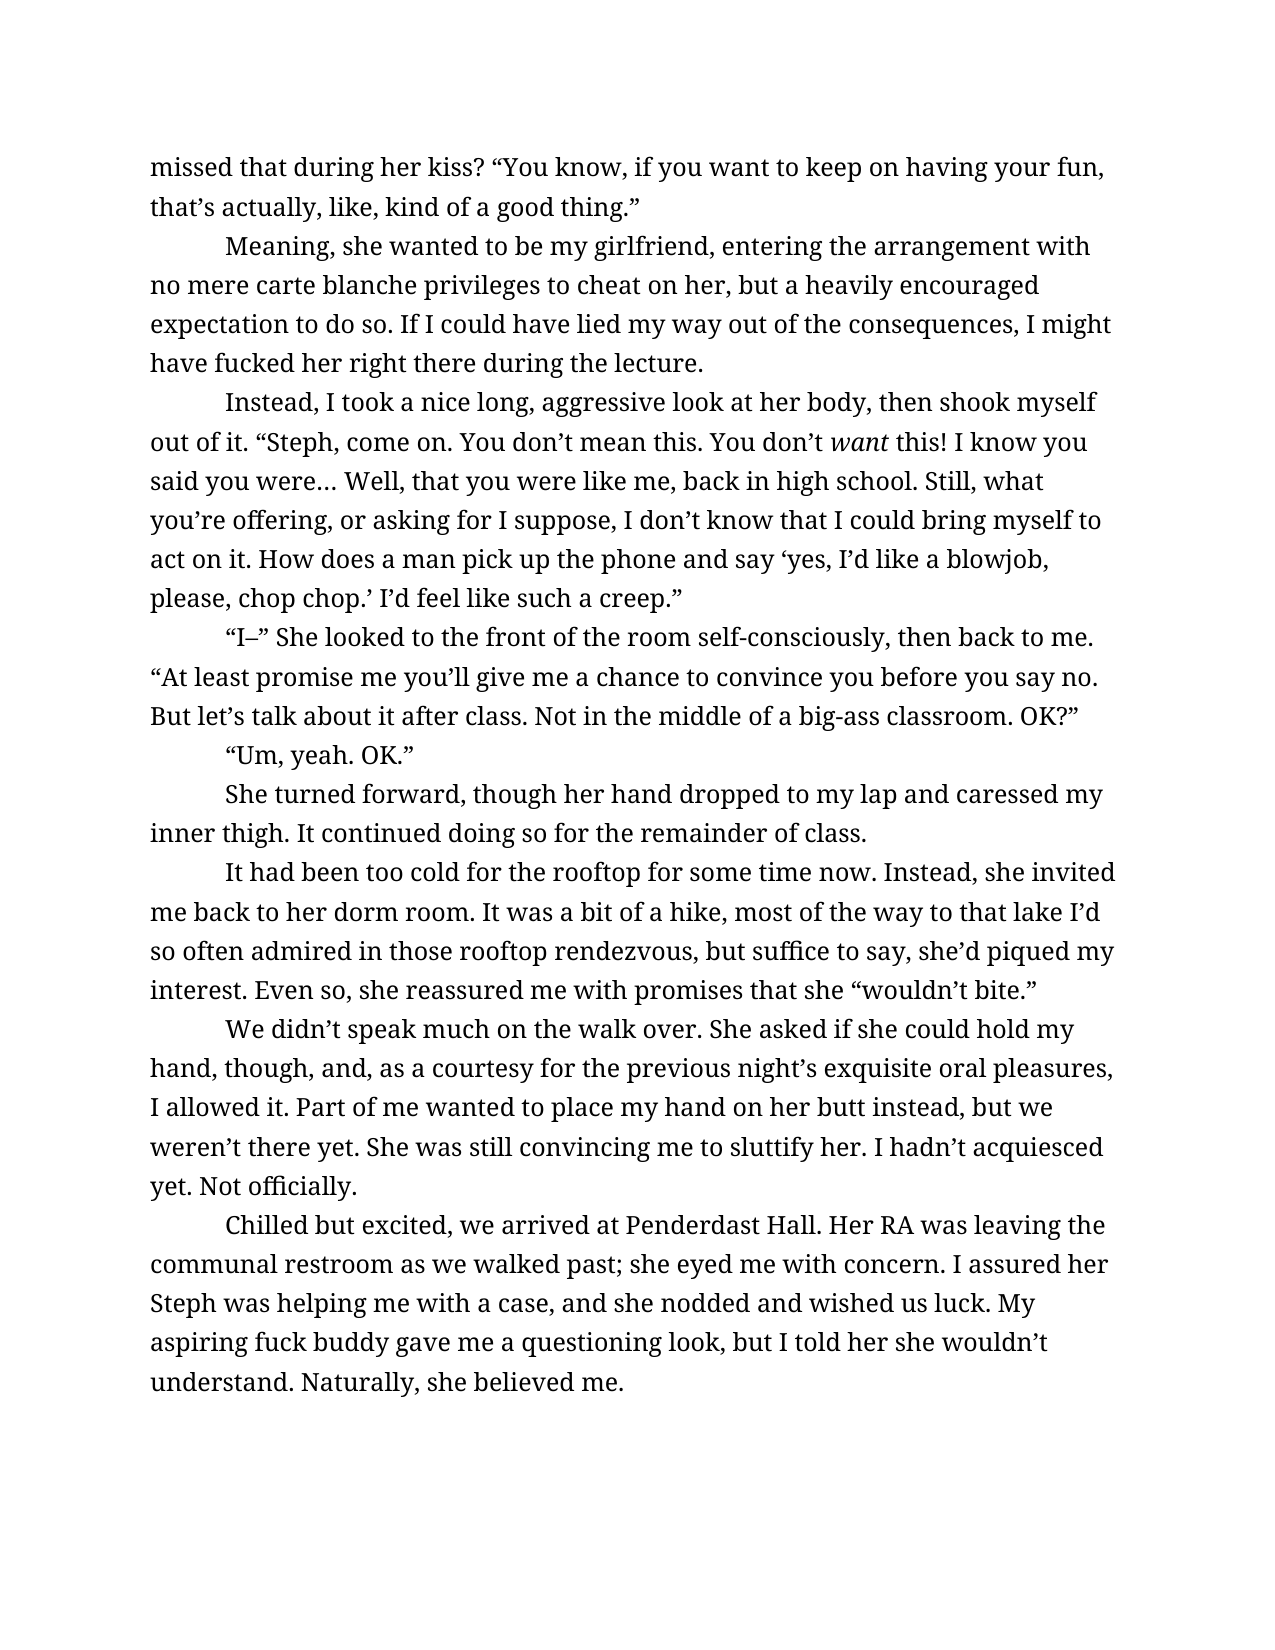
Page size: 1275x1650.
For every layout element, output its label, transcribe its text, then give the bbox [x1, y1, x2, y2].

text She turned forward, though her hand dropped to my lap and caressed my inner thigh. It continued doing so for the remainder of class. [150, 777, 1125, 850]
text Meaning, she wanted to be my girlfriend, entering the arrangement with no mere carte blanche privileges to cheat on her, but a heavily encouraged expectation to do so. If I could have lied my way out of the consequences, I might have fucked her right there during the lecture. [150, 228, 1125, 380]
text It had been too cold for the rooftop for some time now. Instead, she invited me back to her dorm room. It was a bit of a hike, most of the way to that lake I’d so often admired in those rooftop rendezvous, but suffice to say, she’d piqued my interest. Even so, she reassured me with promises that she “wouldn’t bite.” [150, 855, 1125, 1007]
text We didn’t speak much on the walk over. She asked if she could hold my hand, though, and, as a courtesy for the previous night’s exquisite oral pleasures, I allowed it. Part of me wanted to place my hand on her butt instead, but we weren’t there yet. She was still convincing me to sluttify her. I hadn’t acquiesced yet. Not officially. [150, 1012, 1125, 1202]
text Instead, I took a nice long, aggressive look at her body, then shook myself out of it. “Steph, come on. You don’t mean this. You don’t want this! I know you said you were… Well, that you were like me, back in high school. Still, what you’re offering, or asking for I suppose, I don’t know that I could bring myself to act on it. How does a man pick up the phone and say ‘yes, I’d like a blowjob, please, chop chop.’ I’d feel like such a creep.” [150, 385, 1125, 615]
text “I–” She looked to the front of the room self-consciously, then back to me. “At least promise me you’ll give me a chance to convince you before you say no. But let’s talk about it after class. Not in the middle of a big-ass classroom. OK?” [150, 620, 1125, 732]
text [150, 150, 1125, 223]
text “Um, yeah. OK.” [150, 737, 1125, 772]
text Chilled but excited, we arrived at Penderdast Hall. Her RA was leaving the communal restroom as we walked past; she eyed me with concern. I assured her Steph was helping me with a case, and she nodded and wished us luck. My aspiring fuck buddy gave me a questioning look, but I told her she wouldn’t understand. Naturally, she believed me. [150, 1207, 1125, 1398]
